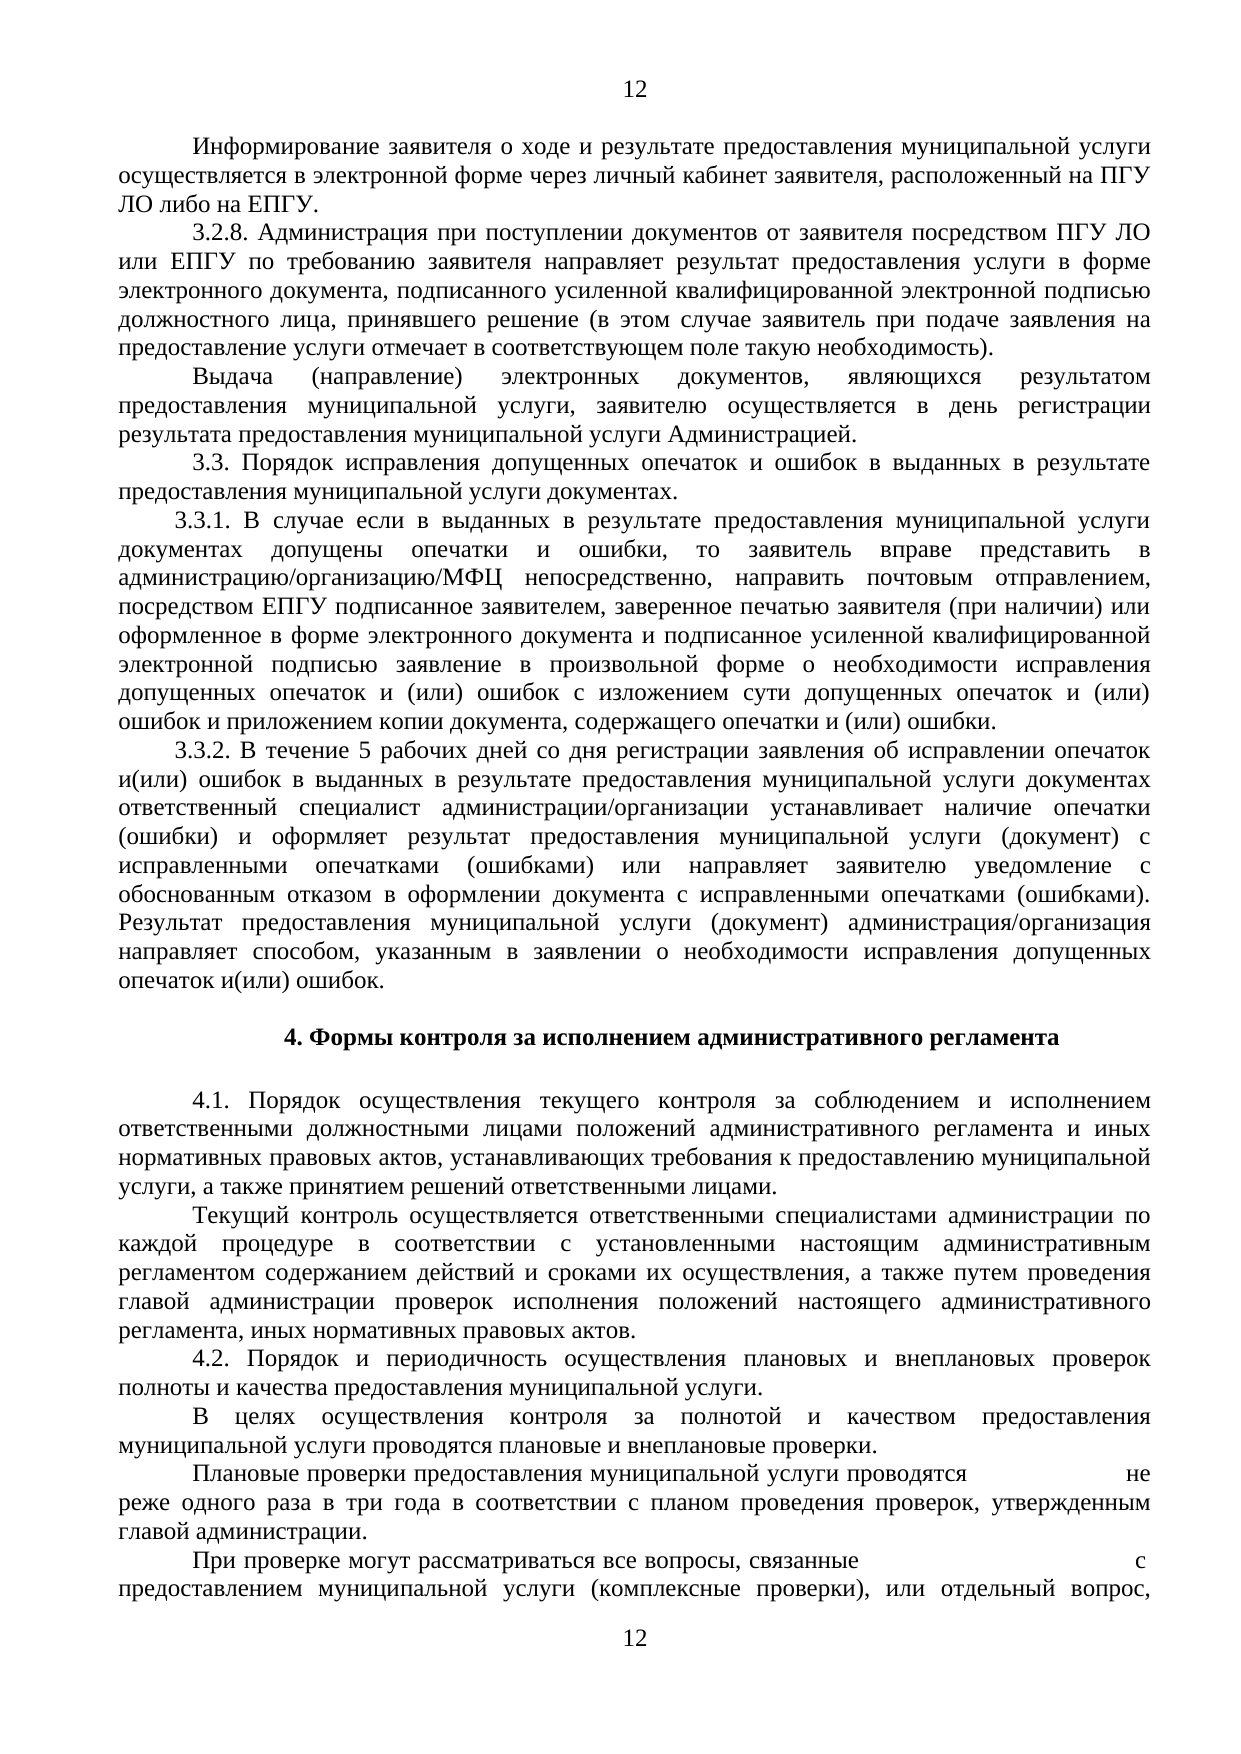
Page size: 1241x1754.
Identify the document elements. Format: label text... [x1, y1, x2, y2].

title Плановые проверки предоставления муниципальной услуги проводятся не реже одного раза в три года в соответствии с планом проведения проверок, утвержденным главой администрации. [118, 1458, 1152, 1545]
title 4.2. Порядок и периодичность осуществления плановых и внеплановых проверок полноты и качества предоставления муниципальной услуги. [118, 1343, 1152, 1401]
title В целях осуществления контроля за полнотой и качеством предоставления муниципальной услуги проводятся плановые и внеплановые проверки. [118, 1401, 1152, 1458]
text Выдача (направление) электронных документов, являющихся результатом предоставления муниципальной услуги, заявителю осуществляется в день регистрации результата предоставления муниципальной услуги Администрацией. [118, 361, 1152, 447]
text 3.2.8. Администрация при поступлении документов от заявителя посредством ПГУ ЛО или ЕПГУ по требованию заявителя направляет результат предоставления услуги в форме электронного документа, подписанного усиленной квалифицированной электронной подписью должностного лица, принявшего решение (в этом случае заявитель при подаче заявления на предоставление услуги отмечает в соответствующем поле такую необходимость). [118, 217, 1152, 361]
text 3.3.2. В течение 5 рабочих дней со дня регистрации заявления об исправлении опечаток и(или) ошибок в выданных в результате предоставления муниципальной услуги документах ответственный специалист администрации/организации устанавливает наличие опечатки (ошибки) и оформляет результат предоставления муниципальной услуги (документ) с исправленными опечатками (ошибками) или направляет заявителю уведомление с обоснованным отказом в оформлении документа с исправленными опечатками (ошибками). Результат предоставления муниципальной услуги (документ) администрация/организация направляет способом, указанным в заявлении о необходимости исправления допущенных опечаток и(или) ошибок. [118, 735, 1152, 994]
title Текущий контроль осуществляется ответственными специалистами администрации по каждой процедуре в соответствии с установленными настоящим административным регламентом содержанием действий и сроками их осуществления, а также путем проведения главой администрации проверок исполнения положений настоящего административного регламента, иных нормативных правовых актов. [118, 1200, 1152, 1343]
text 3.3.1. В случае если в выданных в результате предоставления муниципальной услуги документах допущены опечатки и ошибки, то заявитель вправе представить в администрацию/организацию/МФЦ непосредственно, направить почтовым отправлением, посредством ЕПГУ подписанное заявителем, заверенное печатью заявителя (при наличии) или оформленное в форме электронного документа и подписанное усиленной квалифицированной электронной подписью заявление в произвольной форме о необходимости исправления допущенных опечаток и (или) ошибок с изложением сути допущенных опечаток и (или) ошибок и приложением копии документа, содержащего опечатки и (или) ошибки. [118, 505, 1152, 735]
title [118, 1545, 1152, 1602]
title 4. Формы контроля за исполнением административного регламента [118, 1022, 1152, 1051]
title 4.1. Порядок осуществления текущего контроля за соблюдением и исполнением ответственными должностными лицами положений административного регламента и иных нормативных правовых актов, устанавливающих требования к предоставлению муниципальной услуги, а также принятием решений ответственными лицами. [118, 1085, 1152, 1200]
text Информирование заявителя о ходе и результате предоставления муниципальной услуги осуществляется в электронной форме через личный кабинет заявителя, расположенный на ПГУ ЛО либо на ЕПГУ. [118, 131, 1152, 217]
text 3.3. Порядок исправления допущенных опечаток и ошибок в выданных в результате предоставления муниципальной услуги документах. [118, 447, 1152, 505]
